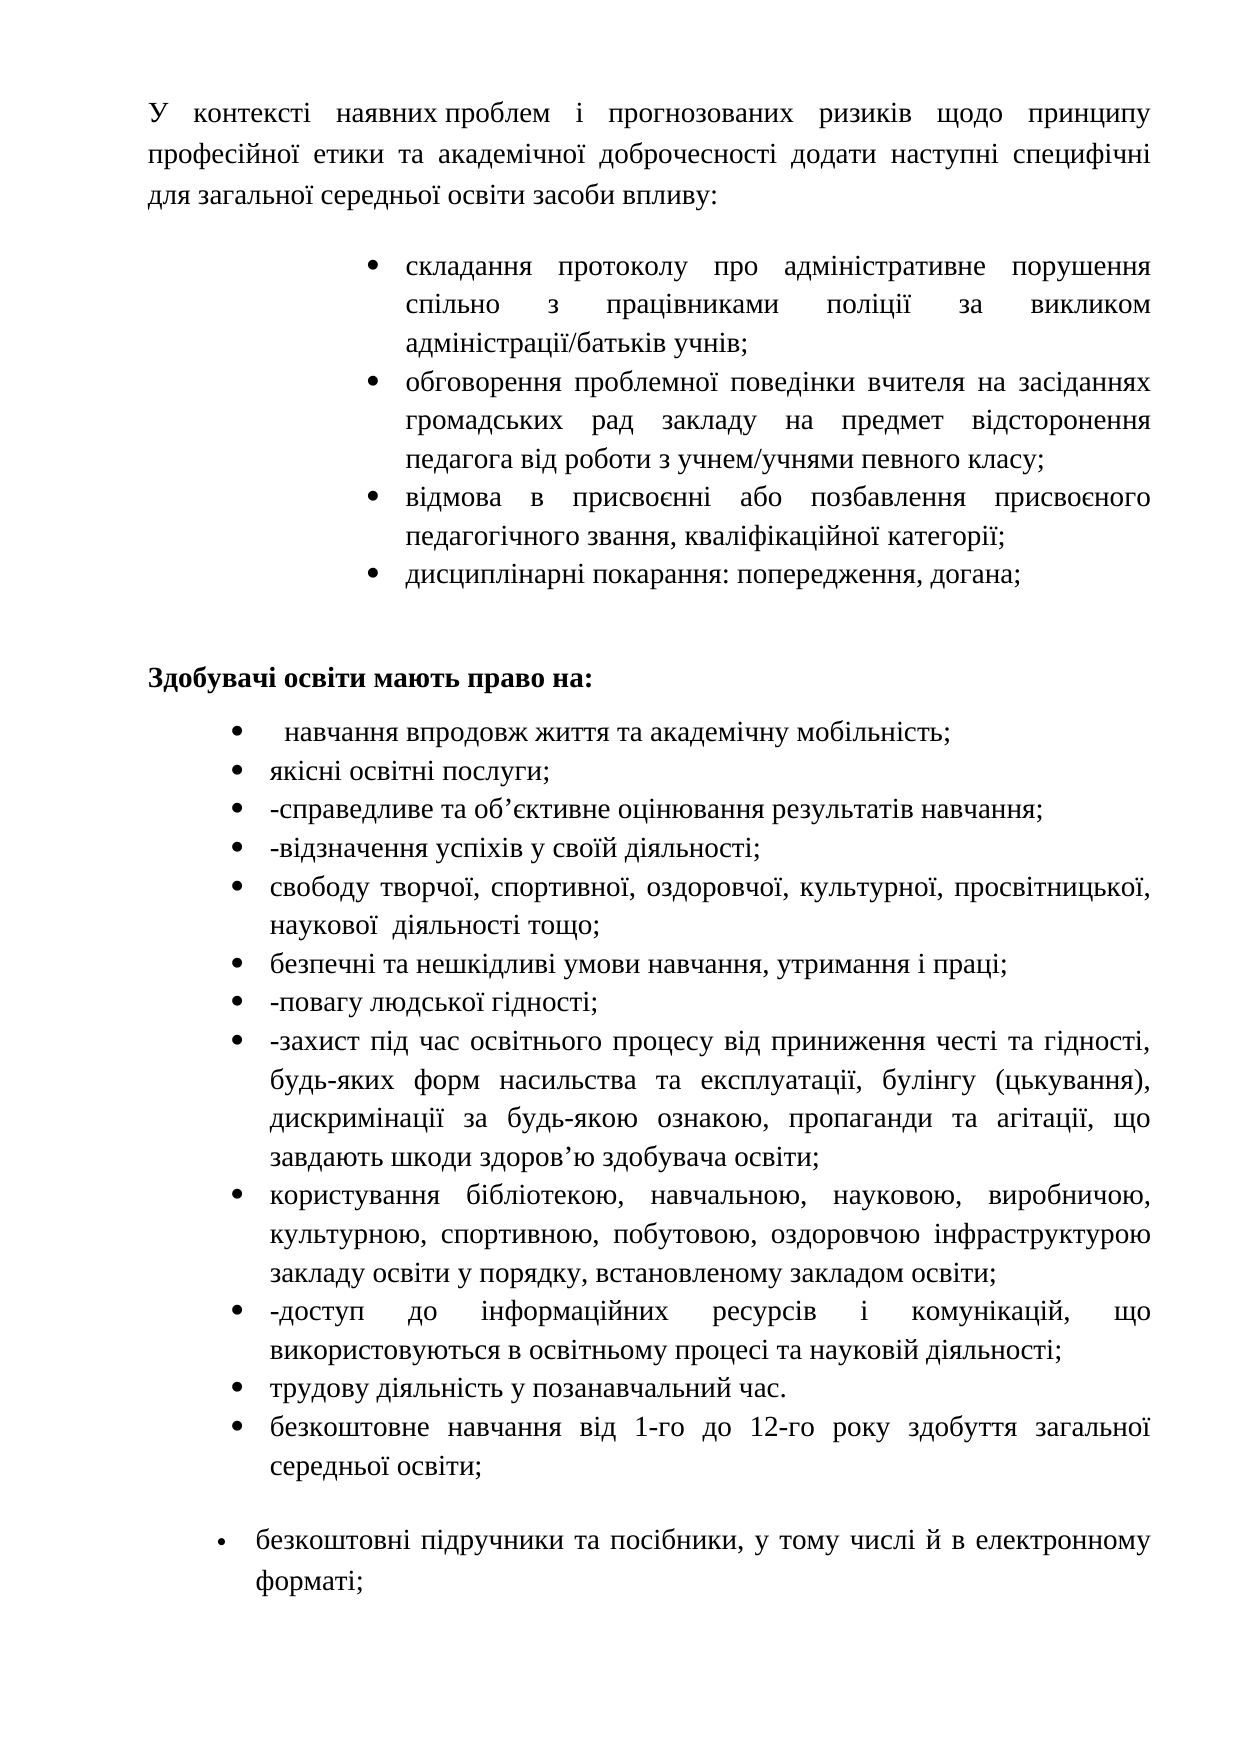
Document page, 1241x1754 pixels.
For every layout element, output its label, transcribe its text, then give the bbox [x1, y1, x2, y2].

list -справедливе та об’єктивне оцінювання результатів навчання; [232, 791, 1152, 825]
list обговорення проблемної поведінки вчителя на засіданнях громадських рад закладу на предмет відсторонення педагога від роботи з учнем/учнями певного класу; [368, 364, 1152, 474]
list якісні освітні послуги; [232, 753, 1152, 786]
list -захист під час освітнього процесу від приниження честі та гідності, будь-яких форм насильства та експлуатації, булінгу (цькування), дискримінації за будь-якою ознакою, пропаганди та агітації, що завдають шкоди здоров’ю здобувача освіти; [232, 1023, 1152, 1172]
list -повагу людської гідності; [232, 984, 1152, 1018]
list трудову діяльність у позанавчальний час. [232, 1370, 1152, 1404]
text У контексті наявних проблем і прогнозованих ризиків щодо принципу професійної етики та академічної доброчесності додати наступні специфічні для загальної середньої освіти засоби впливу: [148, 88, 1152, 210]
text Здобувачі освіти мають право на: [148, 660, 1152, 693]
list навчання впродовж життя та академічну мобільність; [232, 714, 1152, 748]
list -доступ до інформаційних ресурсів і комунікацій, що використовуються в освітньому процесі та науковій діяльності; [232, 1293, 1152, 1365]
list відмова в присвоєнні або позбавлення присвоєного педагогічного звання, кваліфікаційної категорії; [368, 479, 1152, 552]
list свободу творчої, спортивної, оздоровчої, культурної, просвітницької, наукової діяльності тощо; [232, 869, 1152, 941]
list користування бібліотекою, навчальною, науковою, виробничою, культурною, спортивною, побутовою, оздоровчою інфраструктурою закладу освіти у порядку, встановленому закладом освіти; [232, 1177, 1152, 1288]
list складання протоколу про адміністративне порушення спільно з працівниками поліції за викликом адміністрації/батьків учнів; [368, 248, 1152, 359]
list безкоштовні підручники та посібники, у тому числі й в електронному форматі; [218, 1515, 1152, 1597]
list безкоштовне навчання від 1-го до 12-го року здобуття загальної середньої освіти; [232, 1409, 1152, 1481]
list -відзначення успіхів у своїй діяльності; [232, 830, 1152, 864]
list безпечні та нешкідливі умови навчання, утримання і праці; [232, 946, 1152, 979]
list дисциплінарні покарання: попередження, догана; [368, 557, 1152, 590]
